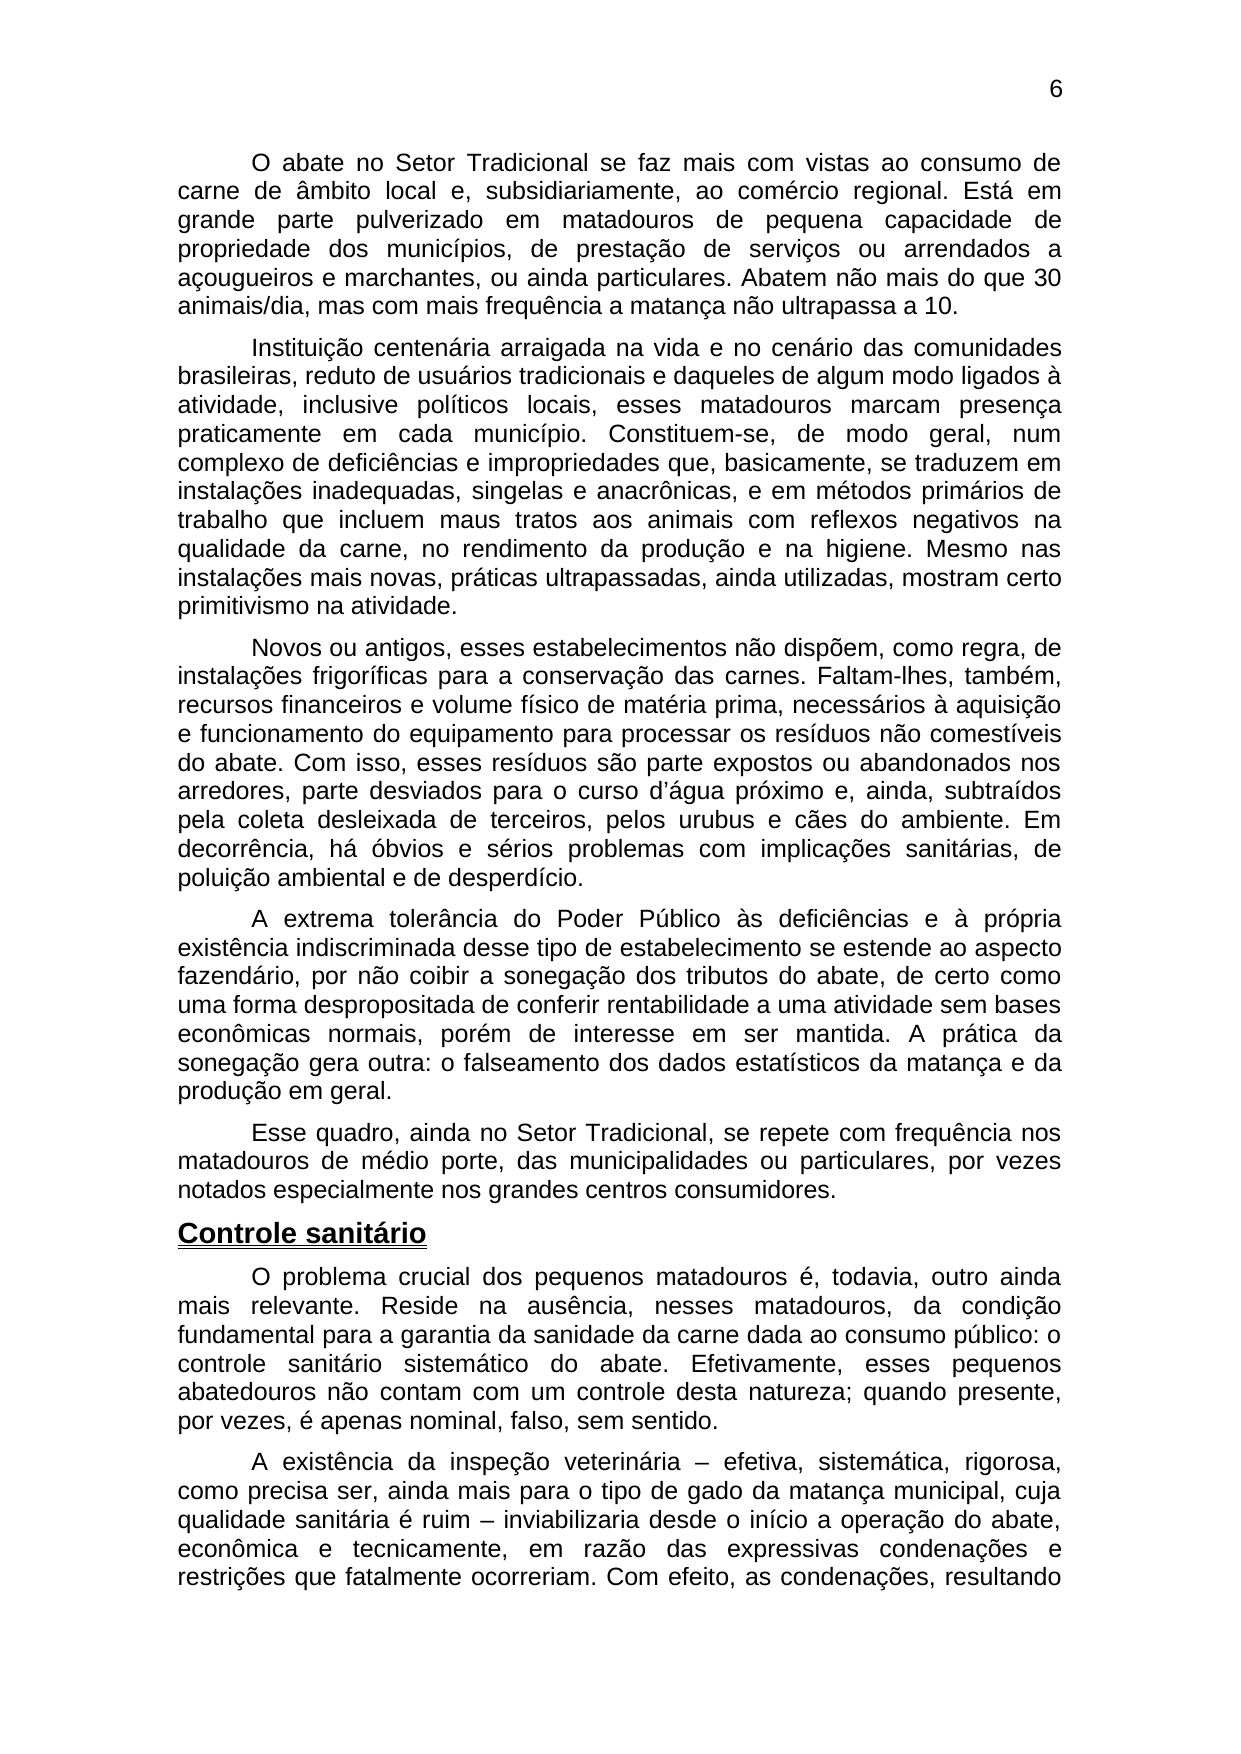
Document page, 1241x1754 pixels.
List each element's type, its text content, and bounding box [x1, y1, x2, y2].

text Esse quadro, ainda no Setor Tradicional, se repete com frequência nos matadouros de médio porte, das municipalidades ou particulares, por vezes notados especialmente nos grandes centros consumidores. [177, 1118, 1063, 1204]
text O abate no Setor Tradicional se faz mais com vistas ao consumo de carne de âmbito local e, subsidiariamente, ao comércio regional. Está em grande parte pulverizado em matadouros de pequena capacidade de propriedade dos municípios, de prestação de serviços ou arrendados a açougueiros e marchantes, ou ainda particulares. Abatem não mais do que 30 animais/dia, mas com mais frequência a matança não ultrapassa a 10. [177, 148, 1063, 320]
text O problema crucial dos pequenos matadouros é, todavia, outro ainda mais relevante. Reside na ausência, nesses matadouros, da condição fundamental para a garantia da sanidade da carne dada ao consumo público: o controle sanitário sistemático do abate. Efetivamente, esses pequenos abatedouros não contam com um controle desta natureza; quando presente, por vezes, é apenas nominal, falso, sem sentido. [177, 1262, 1063, 1435]
text Controle sanitário [177, 1216, 1063, 1250]
text A extrema tolerância do Poder Público às deficiências e à própria existência indiscriminada desse tipo de estabelecimento se estende ao aspecto fazendário, por não coibir a sonegação dos tributos do abate, de certo como uma forma despropositada de conferir rentabilidade a uma atividade sem bases econômicas normais, porém de interesse em ser mantida. A prática da sonegação gera outra: o falseamento dos dados estatísticos da matança e da produção em geral. [177, 904, 1063, 1105]
text Novos ou antigos, esses estabelecimentos não dispõem, como regra, de instalações frigoríficas para a conservação das carnes. Faltam-lhes, também, recursos financeiros e volume físico de matéria prima, necessários à aquisição e funcionamento do equipamento para processar os resíduos não comestíveis do abate. Com isso, esses resíduos são parte expostos ou abandonados nos arredores, parte desviados para o curso d’água próximo e, ainda, subtraídos pela coleta desleixada de terceiros, pelos urubus e cães do ambiente. Em decorrência, há óbvios e sérios problemas com implicações sanitárias, de poluição ambiental e de desperdício. [177, 633, 1063, 891]
text Instituição centenária arraigada na vida e no cenário das comunidades brasileiras, reduto de usuários tradicionais e daqueles de algum modo ligados à atividade, inclusive políticos locais, esses matadouros marcam presença praticamente em cada município. Constituem-se, de modo geral, num complexo de deficiências e impropriedades que, basicamente, se traduzem em instalações inadequadas, singelas e anacrônicas, e em métodos primários de trabalho que incluem maus tratos aos animais com reflexos negativos na qualidade da carne, no rendimento da produção e na higiene. Mesmo nas instalações mais novas, práticas ultrapassadas, ainda utilizadas, mostram certo primitivismo na atividade. [177, 333, 1063, 620]
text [177, 1447, 1063, 1591]
